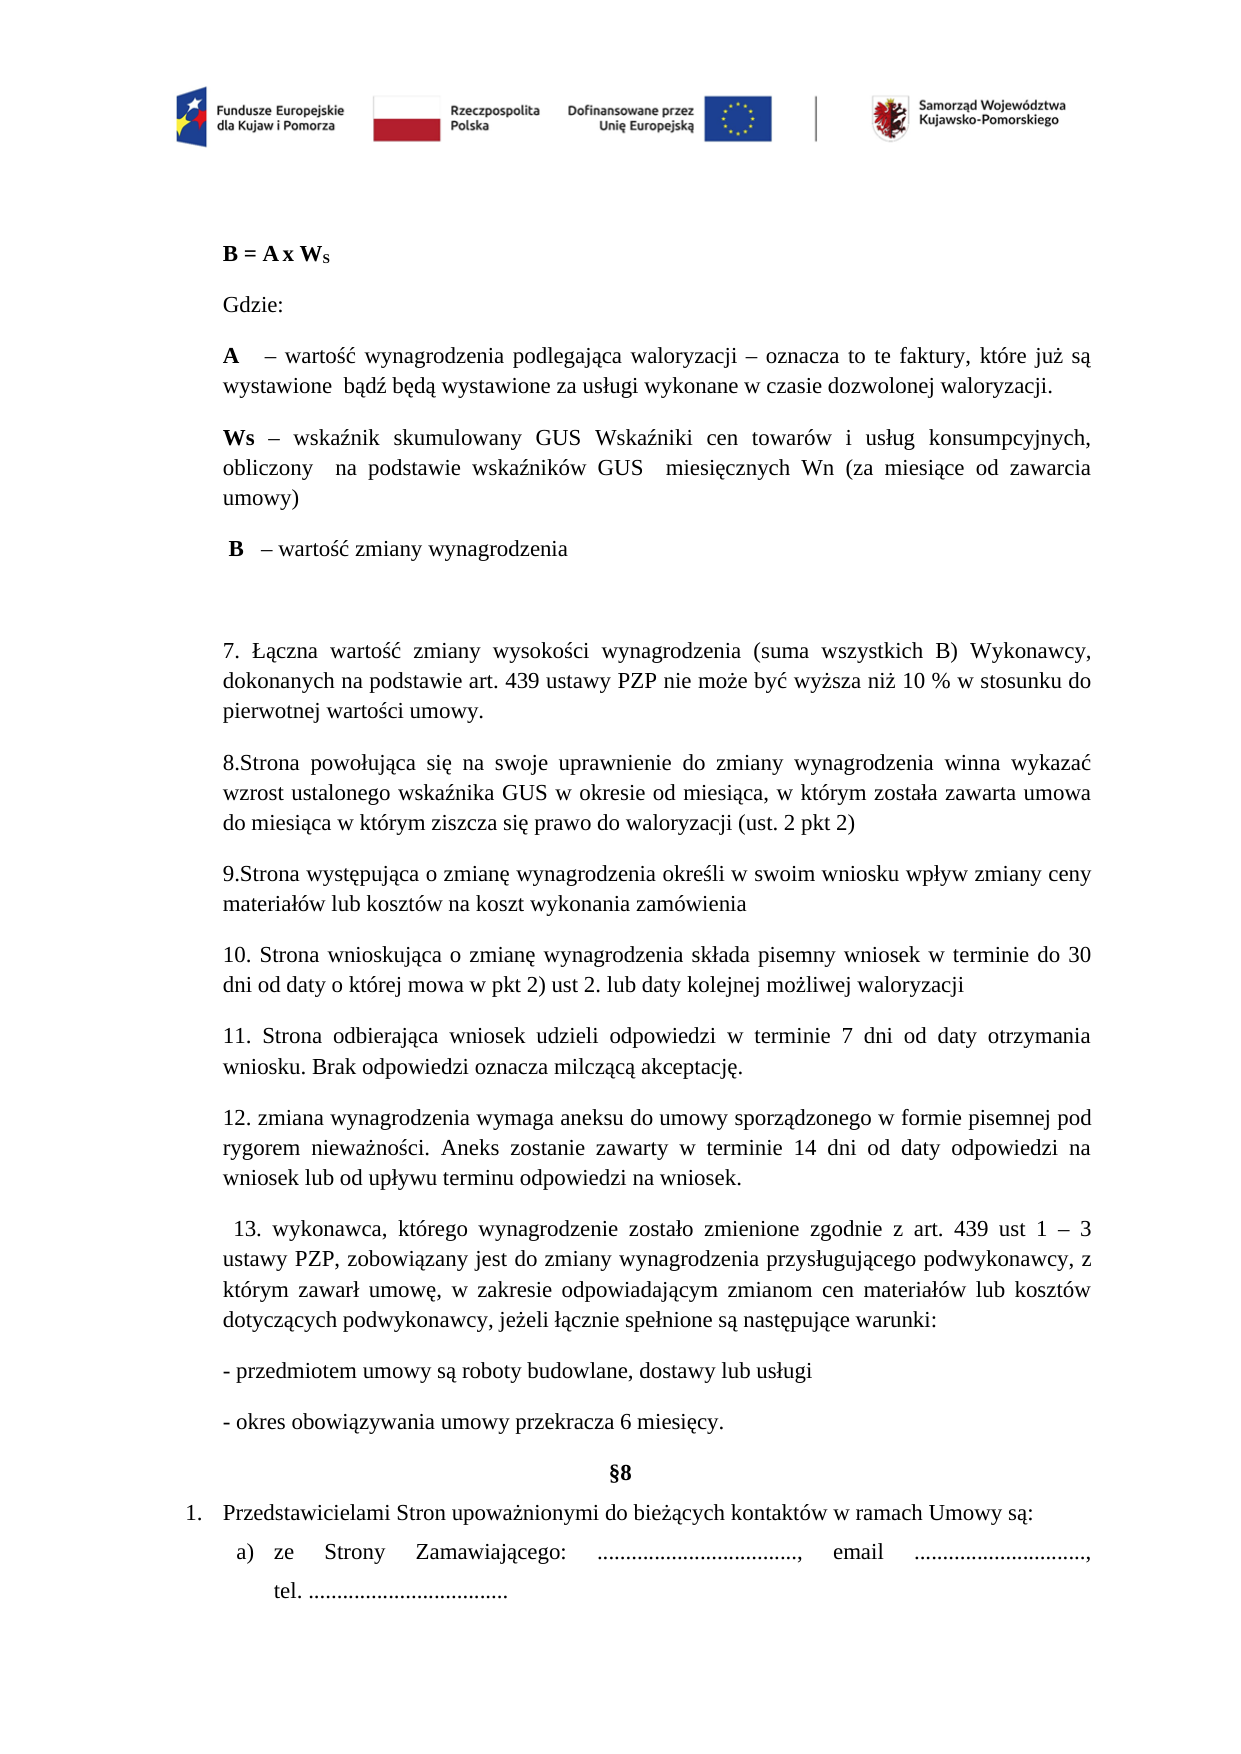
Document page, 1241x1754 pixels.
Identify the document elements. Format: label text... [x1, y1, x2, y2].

text 13. wykonawca, którego wynagrodzenie zostało zmienione zgodnie z art. 439 ust 1 – 3 ustawy PZP, zobowiązany jest do zmiany wynagrodzenia przysługującego podwykonawcy, z którym zawarł umowę, w zakresie odpowiadającym zmianom cen materiałów lub kosztów dotyczących podwykonawcy, jeżeli łącznie spełnione są następujące warunki: [223, 1215, 1093, 1332]
text 7. Łączna wartość zmiany wysokości wynagrodzenia (suma wszystkich B) Wykonawcy, dokonanych na podstawie art. 439 ustawy PZP nie może być wyższa niż 10 % w stosunku do pierwotnej wartości umowy. [223, 637, 1093, 724]
text - przedmiotem umowy są roboty budowlane, dostawy lub usługi [223, 1357, 1093, 1383]
text - okres obowiązywania umowy przekracza 6 miesięcy. [223, 1408, 1093, 1434]
text A – wartość wynagrodzenia podlegająca waloryzacji – oznacza to te faktury, które już są wystawione bądź będą wystawione za usługi wykonane w czasie dozwolonej waloryzacji. [223, 342, 1093, 399]
text B = A x WS [223, 240, 1093, 267]
text Gdzie: [223, 291, 1093, 318]
text B – wartość zmiany wynagrodzenia [223, 535, 1093, 561]
picture [147, 73, 1093, 162]
text 11. Strona odbierająca wniosek udzieli odpowiedzi w terminie 7 dni od daty otrzymania wniosku. Brak odpowiedzi oznacza milczącą akceptację. [223, 1023, 1093, 1079]
list Przedstawicielami Stron upoważnionymi do bieżących kontaktów w ramach Umowy są: [185, 1498, 1093, 1525]
text 12. zmiana wynagrodzenia wymaga aneksu do umowy sporządzonego w formie pisemnej pod rygorem nieważności. Aneks zostanie zawarty w terminie 14 dni od daty odpowiedzi na wniosek lub od upływu terminu odpowiedzi na wniosek. [223, 1104, 1093, 1191]
text 10. Strona wnioskująca o zmianę wynagrodzenia składa pisemny wniosek w terminie do 30 dni od daty o której mowa w pkt 2) ust 2. lub daty kolejnej możliwej waloryzacji [223, 941, 1093, 998]
list ze Strony Zamawiającego: ..................................., email .............................., tel. ................................... [236, 1538, 1093, 1604]
text Ws – wskaźnik skumulowany GUS Wskaźniki cen towarów i usług konsumpcyjnych, obliczony na podstawie wskaźników GUS miesięcznych Wn (za miesiące od zawarcia umowy) [223, 424, 1093, 510]
text §8 [148, 1459, 1093, 1485]
text 9.Strona występująca o zmianę wynagrodzenia określi w swoim wniosku wpływ zmiany ceny materiałów lub kosztów na koszt wykonania zamówienia [223, 860, 1093, 917]
text 8.Strona powołująca się na swoje uprawnienie do zmiany wynagrodzenia winna wykazać wzrost ustalonego wskaźnika GUS w okresie od miesiąca, w którym została zawarta umowa do miesiąca w którym ziszcza się prawo do waloryzacji (ust. 2 pkt 2) [223, 749, 1093, 835]
